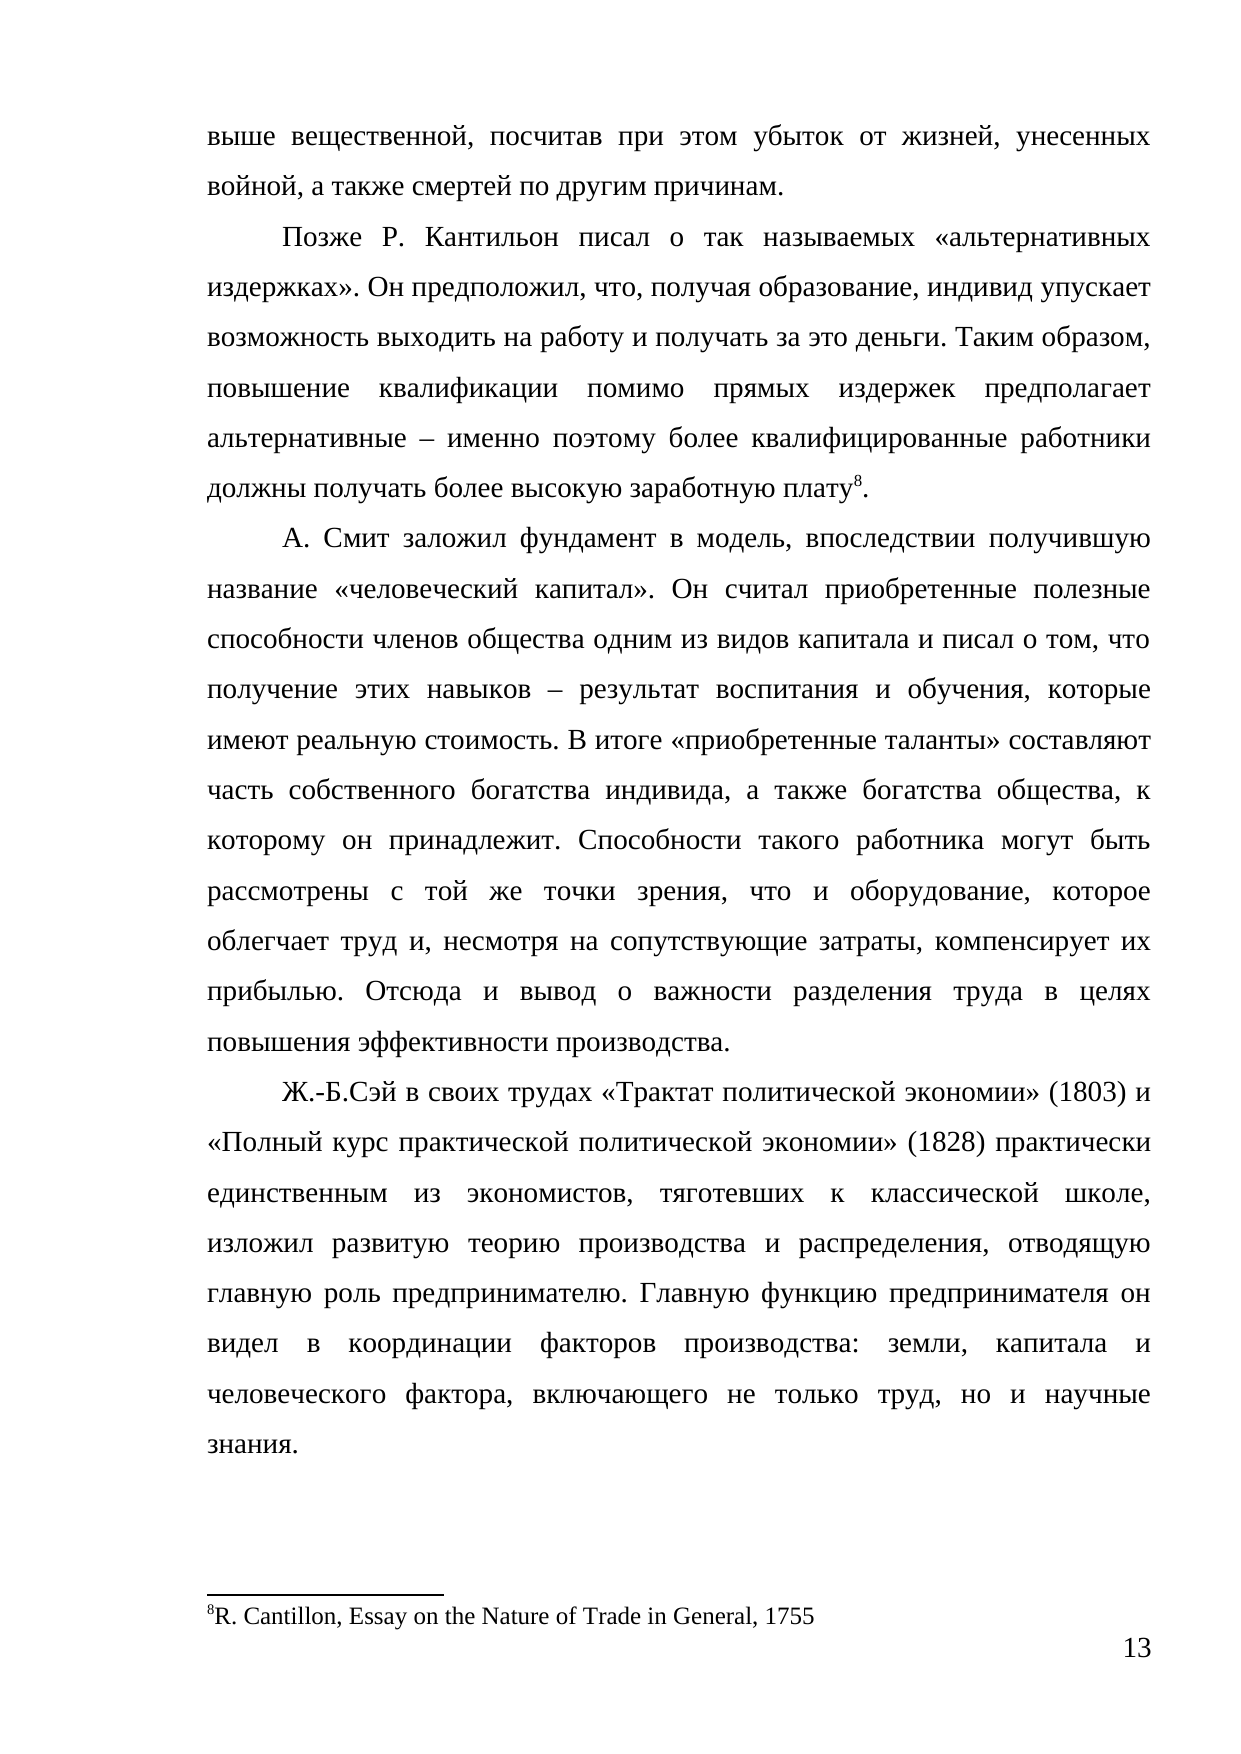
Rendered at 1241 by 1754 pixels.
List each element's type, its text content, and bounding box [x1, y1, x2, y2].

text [207, 118, 1152, 202]
text А. Смит заложил фундамент в модель, впоследствии получившую название «человеческий капитал». Он считал приобретенные полезные способности членов общества одним из видов капитала и писал о том, что получение этих навыков – результат воспитания и обучения, которые имеют реальную стоимость. В итоге «приобретенные таланты» составляют часть собственного богатства индивида, а также богатства общества, к которому он принадлежит. Способности такого работника могут быть рассмотрены с той же точки зрения, что и оборудование, которое облегчает труд и, несмотря на сопутствующие затраты, компенсирует их прибылью. Отсюда и вывод о важности разделения труда в целях повышения эффективности производства. [207, 521, 1152, 1057]
text Ж.-Б.Сэй в своих трудах «Трактат политической экономии» (1803) и «Полный курс практической политической экономии» (1828) практически единственным из экономистов, тяготевших к классической школе, изложил развитую теорию производства и распределения, отводящую главную роль предпринимателю. Главную функцию предпринимателя он видел в координации факторов производства: земли, капитала и человеческого фактора, включающего не только труд, но и научные знания. [207, 1074, 1152, 1460]
text Позже Р. Кантильон писал о так называемых «альтернативных издержках». Он предположил, что, получая образование, индивид упускает возможность выходить на работу и получать за это деньги. Таким образом, повышение квалификации помимо прямых издержек предполагает альтернативные – именно поэтому более квалифицированные работники должны получать более высокую заработную плату. [207, 219, 1152, 504]
